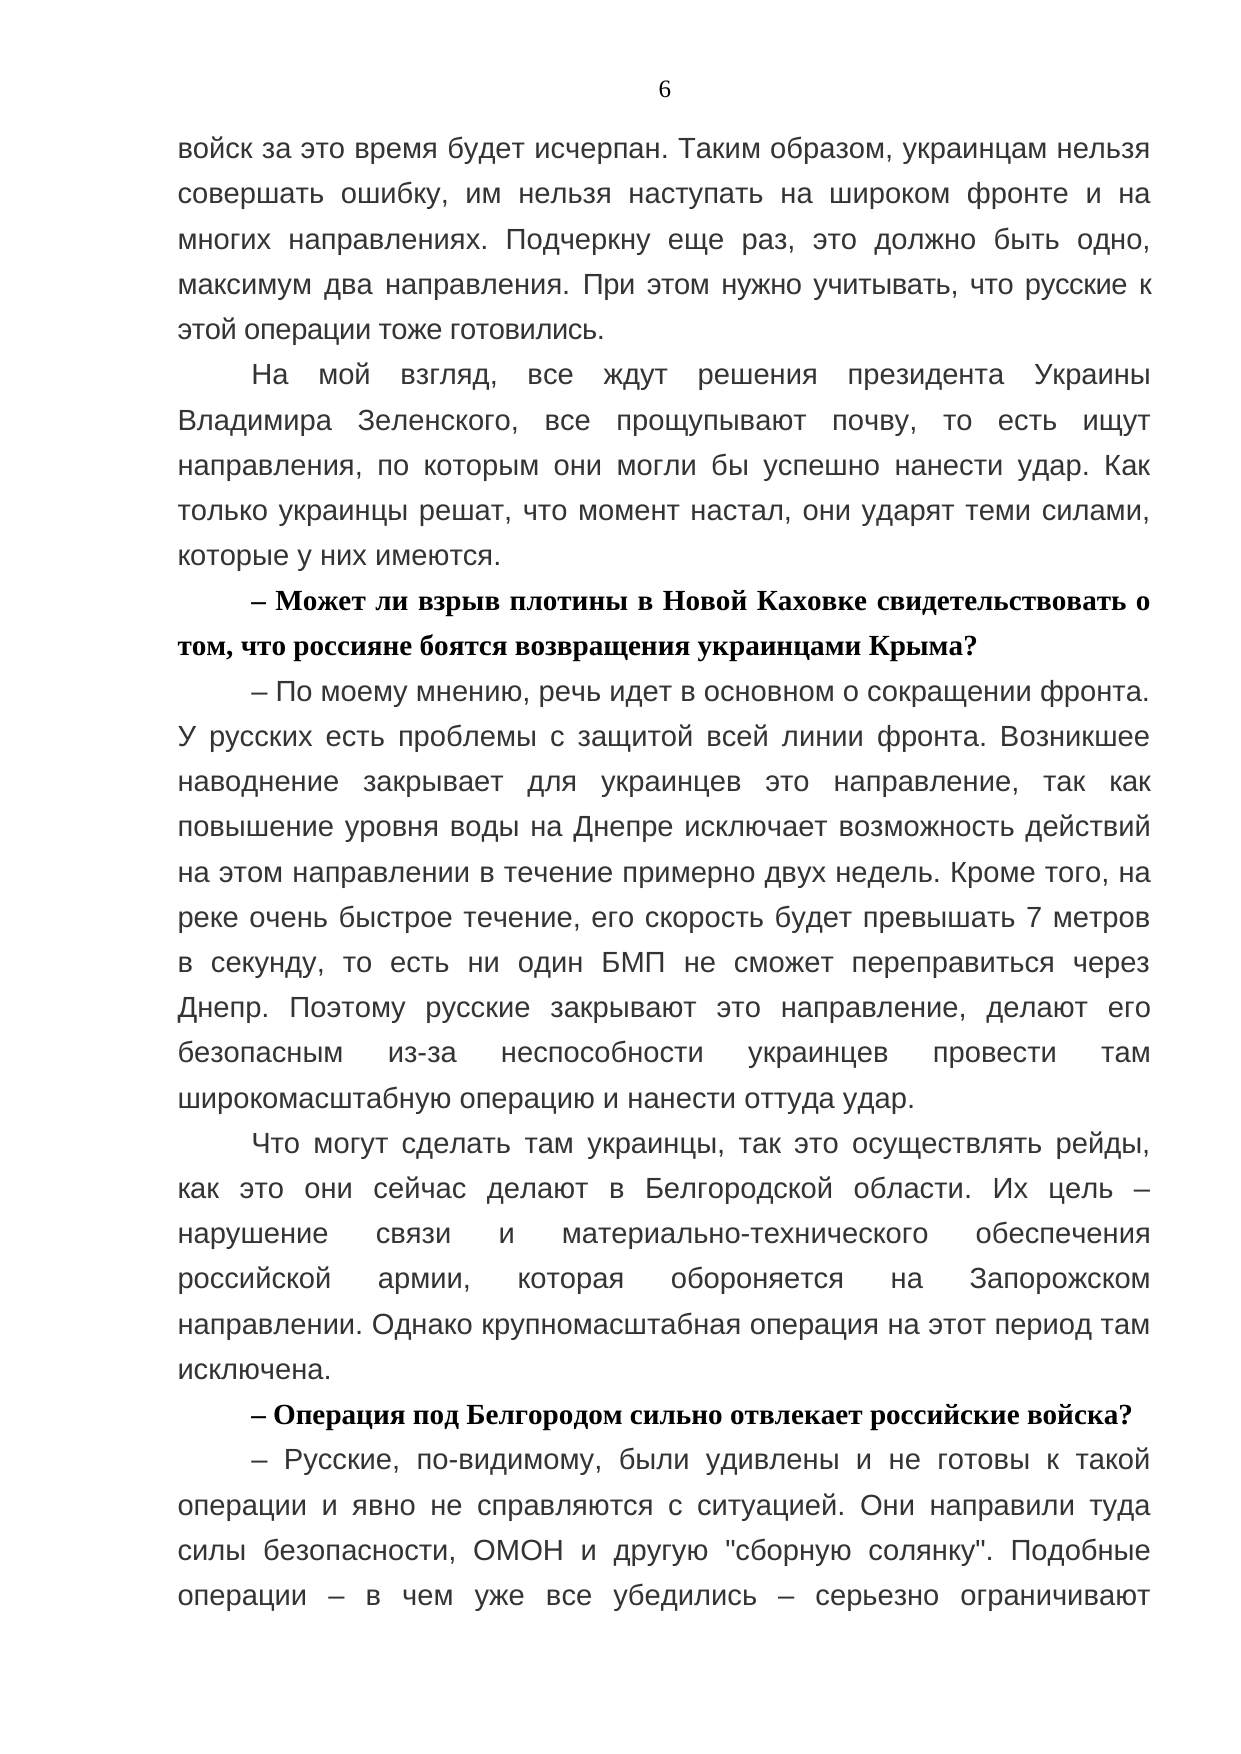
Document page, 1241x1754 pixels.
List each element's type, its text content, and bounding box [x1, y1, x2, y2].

text Что могут сделать там украинцы, так это осуществлять рейды, как это они сейчас делают в Белгородской области. Их цель – нарушение связи и материально-технического обеспечения российской армии, которая обороняется на Запорожском направлении. Однако крупномасштабная операция на этот период там исключена. [177, 1126, 1152, 1385]
text На мой взгляд, все ждут решения президента Украины Владимира Зеленского, все прощупывают почву, то есть ищут направления, по которым они могли бы успешно нанести удар. Как только украинцы решат, что момент настал, они ударят теми силами, которые у них имеются. [177, 357, 1152, 572]
text – Операция под Белгородом сильно отвлекает российские войска? [177, 1397, 1152, 1431]
text – Может ли взрыв плотины в Новой Каховке свидетельствовать о том, что россияне боятся возвращения украинцами Крыма? [177, 583, 1152, 662]
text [177, 1442, 1152, 1611]
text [177, 131, 1152, 346]
text – По моему мнению, речь идет в основном о сокращении фронта. У русских есть проблемы с защитой всей линии фронта. Возникшее наводнение закрывает для украинцев это направление, так как повышение уровня воды на Днепре исключает возможность действий на этом направлении в течение примерно двух недель. Кроме того, на реке очень быстрое течение, его скорость будет превышать 7 метров в секунду, то есть ни один БМП не сможет переправиться через Днепр. Поэтому русские закрывают это направление, делают его безопасным из-за неспособности украинцев провести там широкомасштабную операцию и нанести оттуда удар. [177, 674, 1152, 1114]
